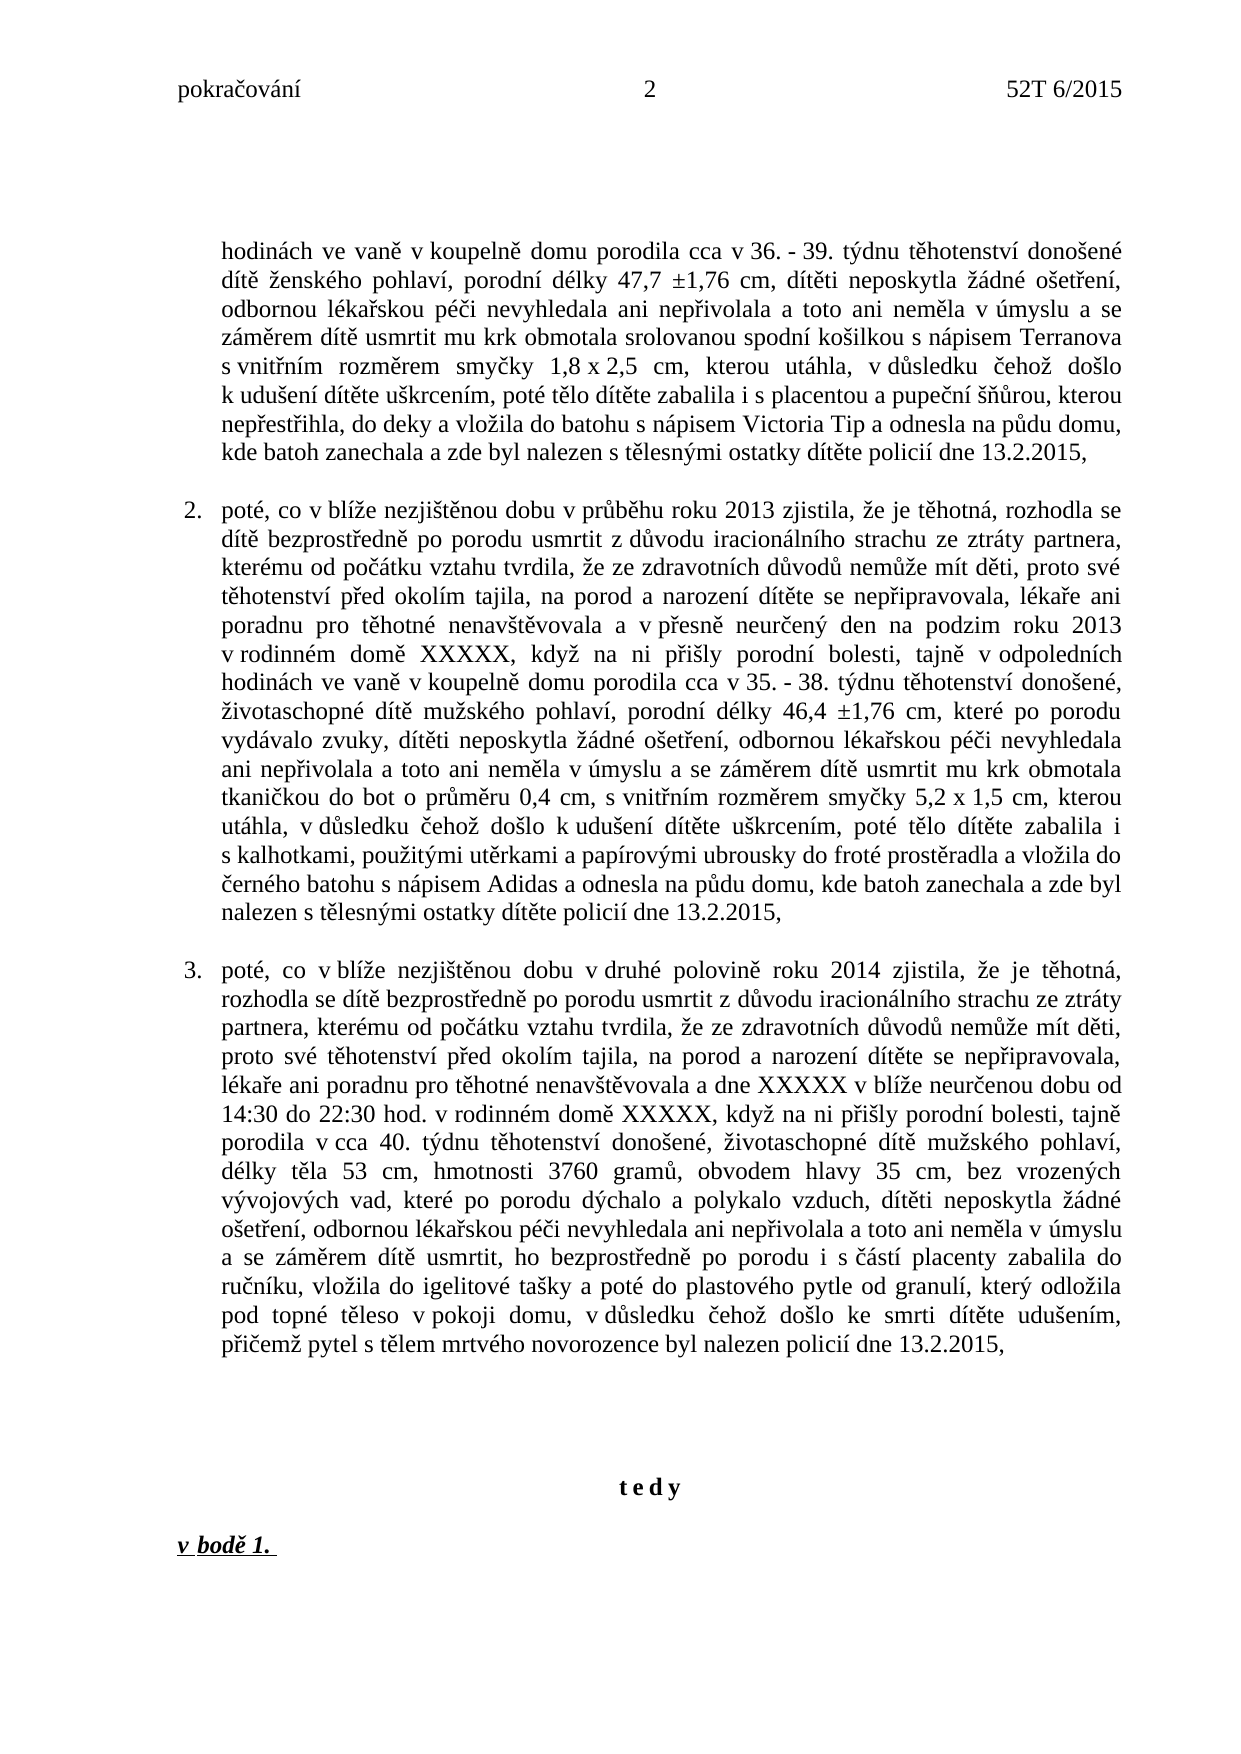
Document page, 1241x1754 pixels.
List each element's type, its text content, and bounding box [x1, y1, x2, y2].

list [183, 236, 1122, 466]
list poté, co v blíže nezjištěnou dobu v druhé polovině roku 2014 zjistila, že je těhotná, rozhodla se dítě bezprostředně po porodu usmrtit z důvodu iracionálního strachu ze ztráty partnera, kterému od počátku vztahu tvrdila, že ze zdravotních důvodů nemůže mít děti, proto své těhotenství před okolím tajila, na porod a narození dítěte se nepřipravovala, lékaře ani poradnu pro těhotné nenavštěvovala a dne XXXXX v blíže neurčenou dobu od 14:30 do 22:30 hod. v rodinném domě XXXXX, když na ni přišly porodní bolesti, tajně porodila v cca 40. týdnu těhotenství donošené, životaschopné dítě mužského pohlaví, délky těla 53 cm, hmotnosti 3760 gramů, obvodem hlavy 35 cm, bez vrozených vývojových vad, které po porodu dýchalo a polykalo vzduch, dítěti neposkytla žádné ošetření, odbornou lékařskou péči nevyhledala ani nepřivolala a toto ani neměla v úmyslu a se záměrem dítě usmrtit, ho bezprostředně po porodu i s částí placenty zabalila do ručníku, vložila do igelitové tašky a poté do plastového pytle od granulí, který odložila pod topné těleso v pokoji domu, v důsledku čehož došlo ke smrti dítěte udušením, přičemž pytel s tělem mrtvého novorozence byl nalezen policií dne 13.2.2015, [183, 955, 1122, 1357]
list poté, co v blíže nezjištěnou dobu v průběhu roku 2013 zjistila, že je těhotná, rozhodla se dítě bezprostředně po porodu usmrtit z důvodu iracionálního strachu ze ztráty partnera, kterému od počátku vztahu tvrdila, že ze zdravotních důvodů nemůže mít děti, proto své těhotenství před okolím tajila, na porod a narození dítěte se nepřipravovala, lékaře ani poradnu pro těhotné nenavštěvovala a v přesně neurčený den na podzim roku 2013 v rodinném domě XXXXX, když na ni přišly porodní bolesti, tajně v odpoledních hodinách ve vaně v koupelně domu porodila cca v 35. - 38. týdnu těhotenství donošené, životaschopné dítě mužského pohlaví, porodní délky 46,4 ±1,76 cm, které po porodu vydávalo zvuky, dítěti neposkytla žádné ošetření, odbornou lékařskou péči nevyhledala ani nepřivolala a toto ani neměla v úmyslu a se záměrem dítě usmrtit mu krk obmotala tkaničkou do bot o průměru 0,4 cm, s vnitřním rozměrem smyčky 5,2 x 1,5 cm, kterou utáhla, v důsledku čehož došlo k udušení dítěte uškrcením, poté tělo dítěte zabalila i s kalhotkami, použitými utěrkami a papírovými ubrousky do froté prostěradla a vložila do černého batohu s nápisem Adidas a odnesla na půdu domu, kde batoh zanechala a zde byl nalezen s tělesnými ostatky dítěte policií dne 13.2.2015, [183, 495, 1122, 926]
text tedy [177, 1472, 1122, 1501]
text v bodě 1. [177, 1530, 1122, 1559]
